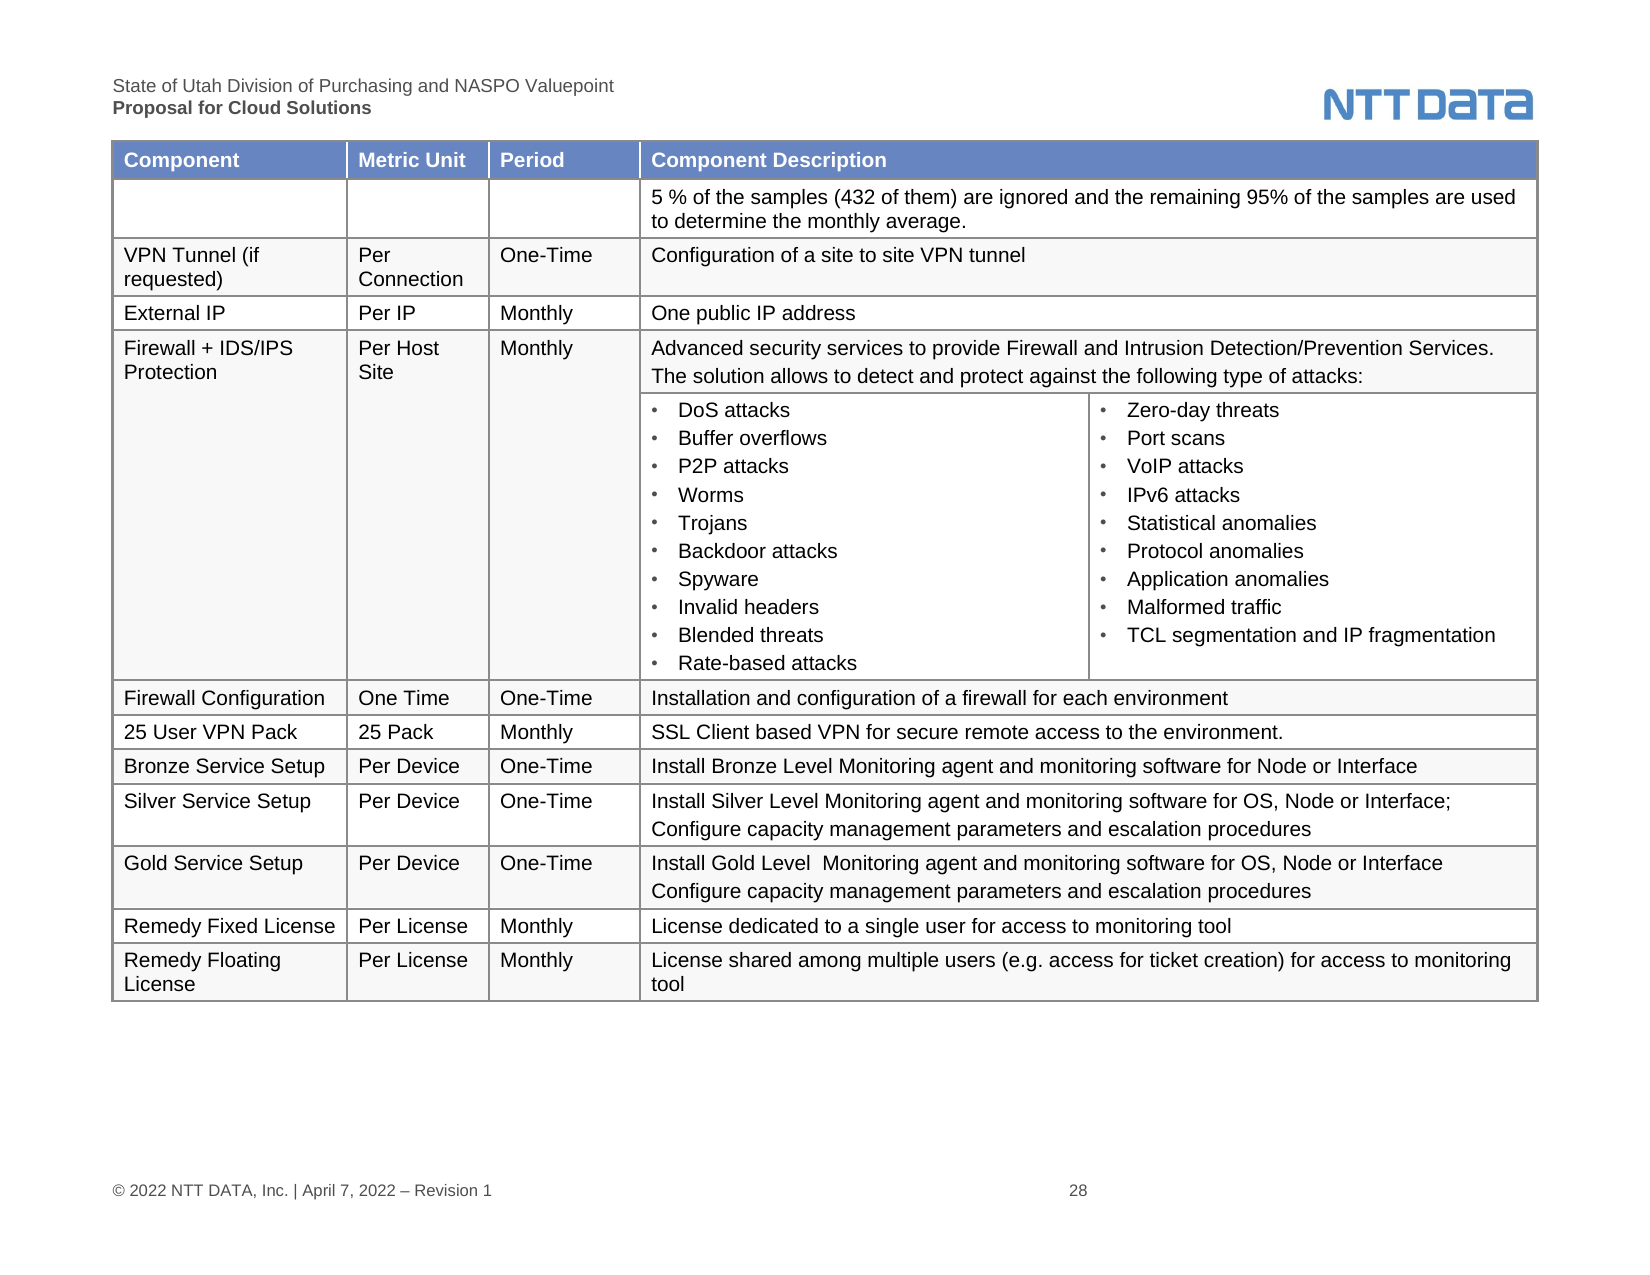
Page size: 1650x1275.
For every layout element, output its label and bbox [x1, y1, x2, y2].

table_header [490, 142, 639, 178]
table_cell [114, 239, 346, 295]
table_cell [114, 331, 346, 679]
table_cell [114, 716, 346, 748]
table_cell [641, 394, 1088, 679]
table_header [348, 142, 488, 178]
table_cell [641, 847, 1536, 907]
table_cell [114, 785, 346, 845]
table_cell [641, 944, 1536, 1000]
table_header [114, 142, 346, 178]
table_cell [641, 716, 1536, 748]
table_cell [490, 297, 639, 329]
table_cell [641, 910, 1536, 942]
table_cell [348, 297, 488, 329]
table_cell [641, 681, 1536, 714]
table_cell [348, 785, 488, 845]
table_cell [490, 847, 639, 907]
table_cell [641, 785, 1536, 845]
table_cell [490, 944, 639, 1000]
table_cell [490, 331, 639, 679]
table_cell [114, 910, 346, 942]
picture [1315, 82, 1541, 126]
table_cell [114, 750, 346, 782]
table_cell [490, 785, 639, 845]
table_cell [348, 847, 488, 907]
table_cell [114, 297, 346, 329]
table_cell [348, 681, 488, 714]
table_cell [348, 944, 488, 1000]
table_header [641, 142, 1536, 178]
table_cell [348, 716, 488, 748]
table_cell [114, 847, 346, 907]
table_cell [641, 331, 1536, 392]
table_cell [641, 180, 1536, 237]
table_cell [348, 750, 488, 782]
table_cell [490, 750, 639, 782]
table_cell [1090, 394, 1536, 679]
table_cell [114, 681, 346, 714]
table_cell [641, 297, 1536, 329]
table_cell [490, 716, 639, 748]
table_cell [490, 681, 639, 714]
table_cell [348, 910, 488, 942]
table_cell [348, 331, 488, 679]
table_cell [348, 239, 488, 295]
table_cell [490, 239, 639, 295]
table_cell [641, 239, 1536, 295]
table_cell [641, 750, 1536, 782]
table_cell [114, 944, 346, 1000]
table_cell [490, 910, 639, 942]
